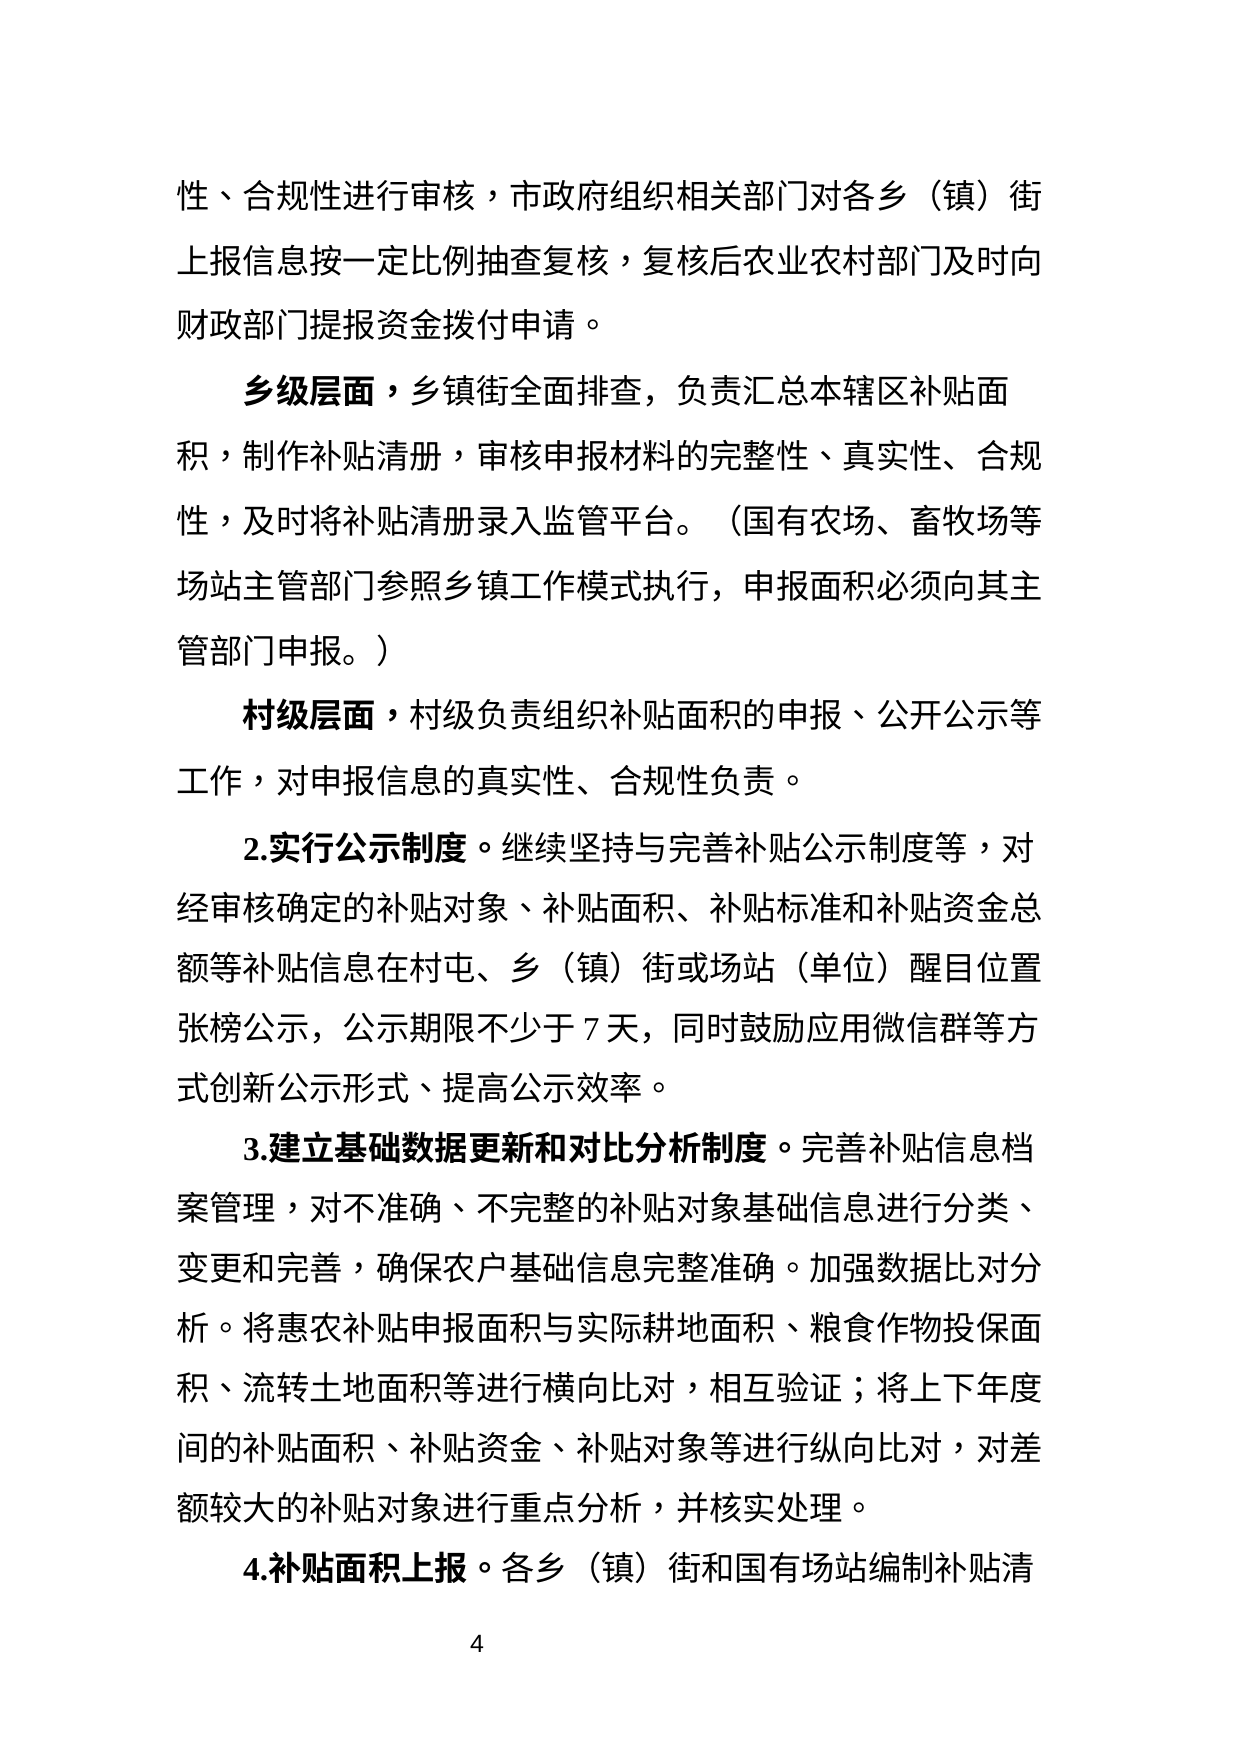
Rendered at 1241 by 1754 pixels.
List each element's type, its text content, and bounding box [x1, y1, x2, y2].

text 乡级层面，乡镇街全面排查，负责汇总本辖区补贴面积，制作补贴清册，审核申报材料的完整性、真实性、合规性，及时将补贴清册录入监管平台。（国有农场、畜牧场等场站主管部门参照乡镇工作模式执行，申报面积必须向其主管部门申报。） [176, 357, 1064, 682]
text 村级层面，村级负责组织补贴面积的申报、公开公示等工作，对申报信息的真实性、合规性负责。 [176, 682, 1064, 812]
text 2.实行公示制度。继续坚持与完善补贴公示制度等，对经审核确定的补贴对象、补贴面积、补贴标准和补贴资金总额等补贴信息在村屯、乡（镇）街或场站（单位）醒目位置张榜公示，公示期限不少于7天，同时鼓励应用微信群等方式创新公示形式、提高公示效率。 [176, 812, 1064, 1112]
text 3.建立基础数据更新和对比分析制度。完善补贴信息档案管理，对不准确、不完整的补贴对象基础信息进行分类、变更和完善，确保农户基础信息完整准确。加强数据比对分析。将惠农补贴申报面积与实际耕地面积、粮食作物投保面积、流转土地面积等进行横向比对，相互验证；将上下年度间的补贴面积、补贴资金、补贴对象等进行纵向比对，对差额较大的补贴对象进行重点分析，并核实处理。 [176, 1112, 1064, 1532]
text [176, 1532, 1064, 1592]
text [176, 162, 1064, 357]
